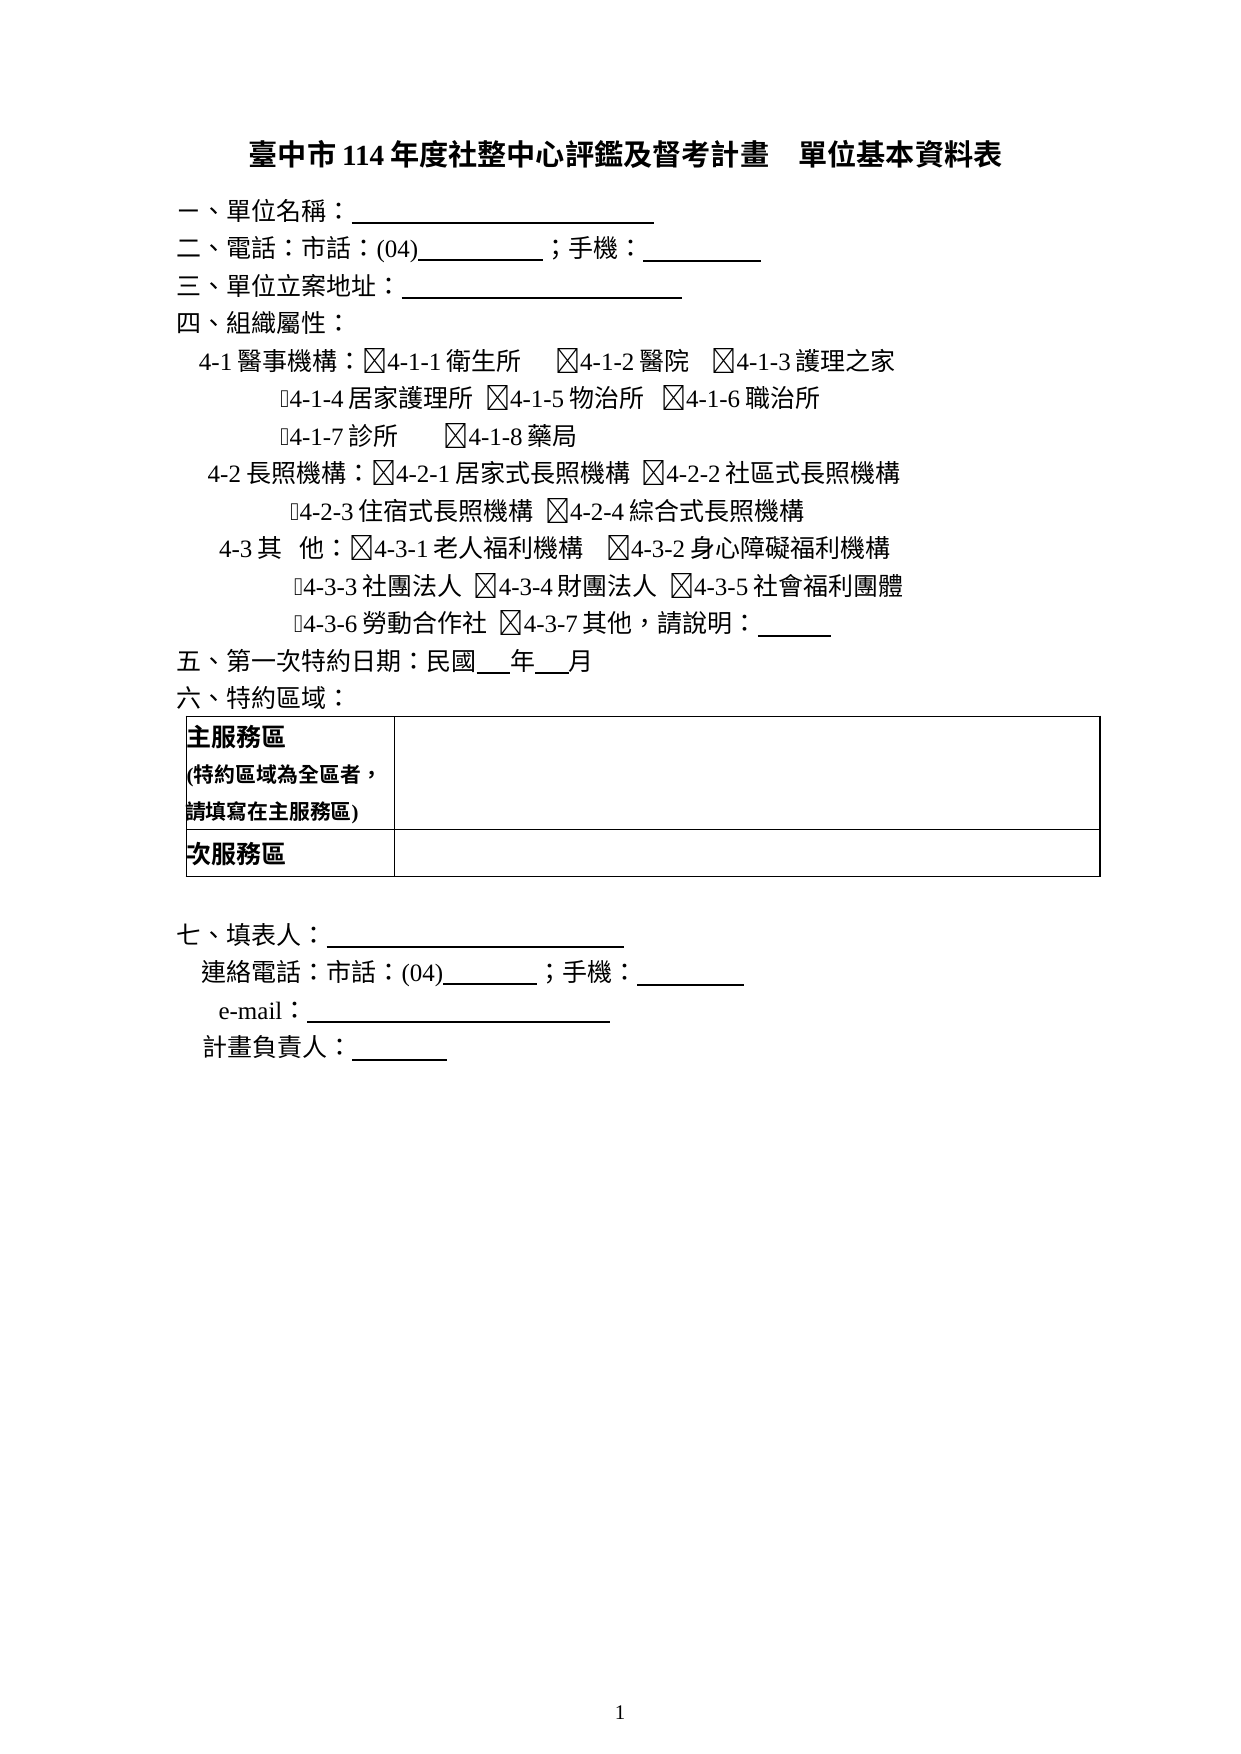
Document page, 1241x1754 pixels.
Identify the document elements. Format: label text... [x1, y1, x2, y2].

text 4-3其 他：4-3-1老人福利機構 4-3-2身心障礙福利機構 4-3-3社團法人 4-3-4財團法人 4-3-5社會福利團體 4-3-6勞動合作社 4-3-7其他，請說明： [219, 528, 1063, 641]
text 七、填表人： [176, 914, 1063, 952]
text 三、單位立案地址： [176, 266, 1063, 303]
table_header 主服務區 (特約區域為全區者，請填寫在主服務區) [187, 717, 394, 829]
table_cell 次服務區 [187, 830, 394, 876]
text 四、組織屬性： [176, 303, 1063, 341]
text 六、特約區域： [176, 678, 1063, 716]
text 二、電話：市話：(04) ；手機： [176, 228, 1063, 266]
text 4-2長照機構：4-2-1居家式長照機構 4-2-2社區式長照機構 4-2-3住宿式長照機構 4-2-4綜合式長照機構 [195, 453, 1063, 528]
text ㄧ、單位名稱： [176, 191, 1063, 228]
text 4-1醫事機構：4-1-1衛生所 4-1-2醫院 4-1-3護理之家 4-1-4居家護理所 4-1-5物治所 4-1-6職治所 4-1-7診所 4-1-8藥局 [180, 341, 1063, 453]
text 計畫負責人： [183, 1027, 1063, 1064]
text 五、第一次特約日期：民國 年 月 [176, 641, 1063, 678]
table_header [395, 717, 1099, 829]
table_cell [395, 830, 1099, 876]
list 臺中市114年度社整中心評鑑及督考計畫 單位基本資料表 [187, 116, 1063, 191]
text 連絡電話：市話：(04) ；手機： e-mail： [176, 952, 1063, 1027]
